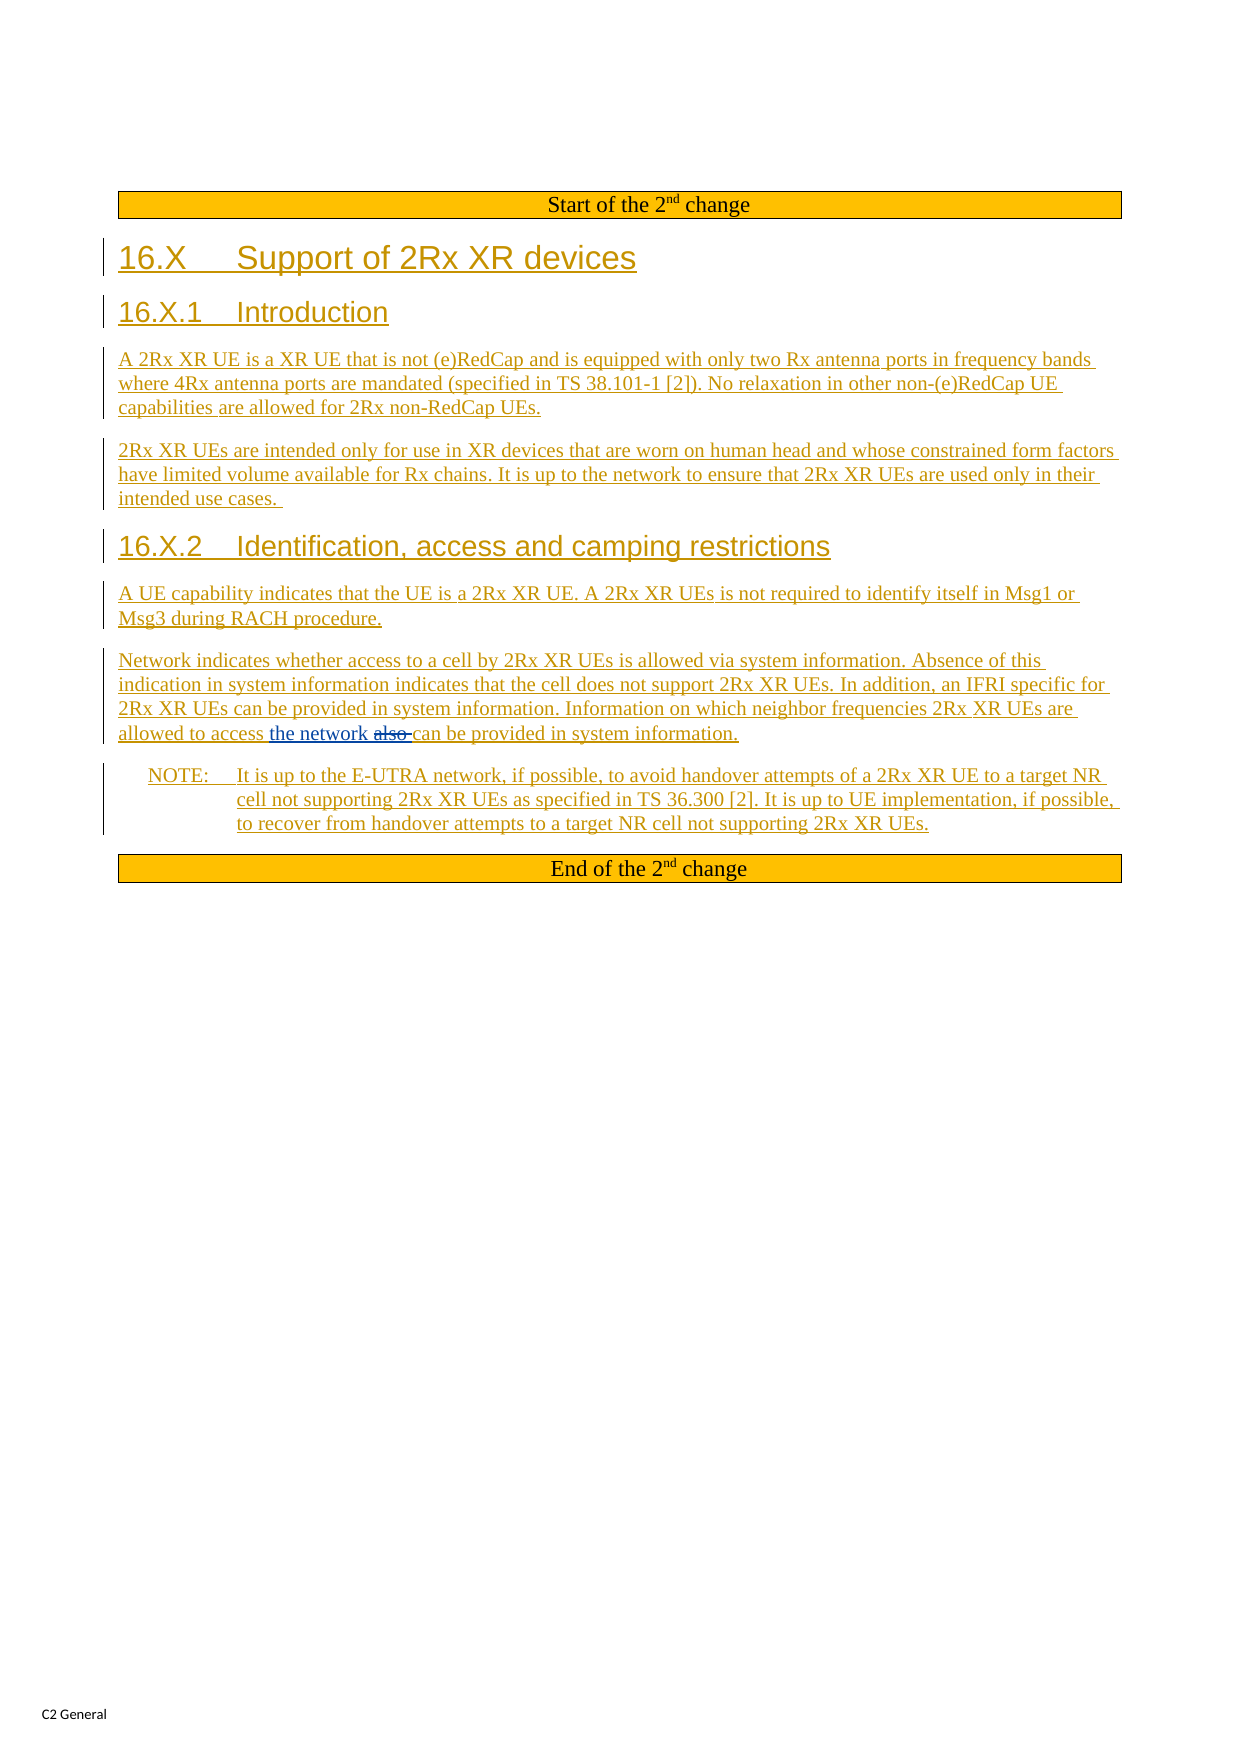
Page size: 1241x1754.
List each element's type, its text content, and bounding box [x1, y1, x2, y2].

table_header Start of the 2nd change [119, 192, 1121, 218]
table_header End of the 2nd change [119, 855, 1121, 882]
